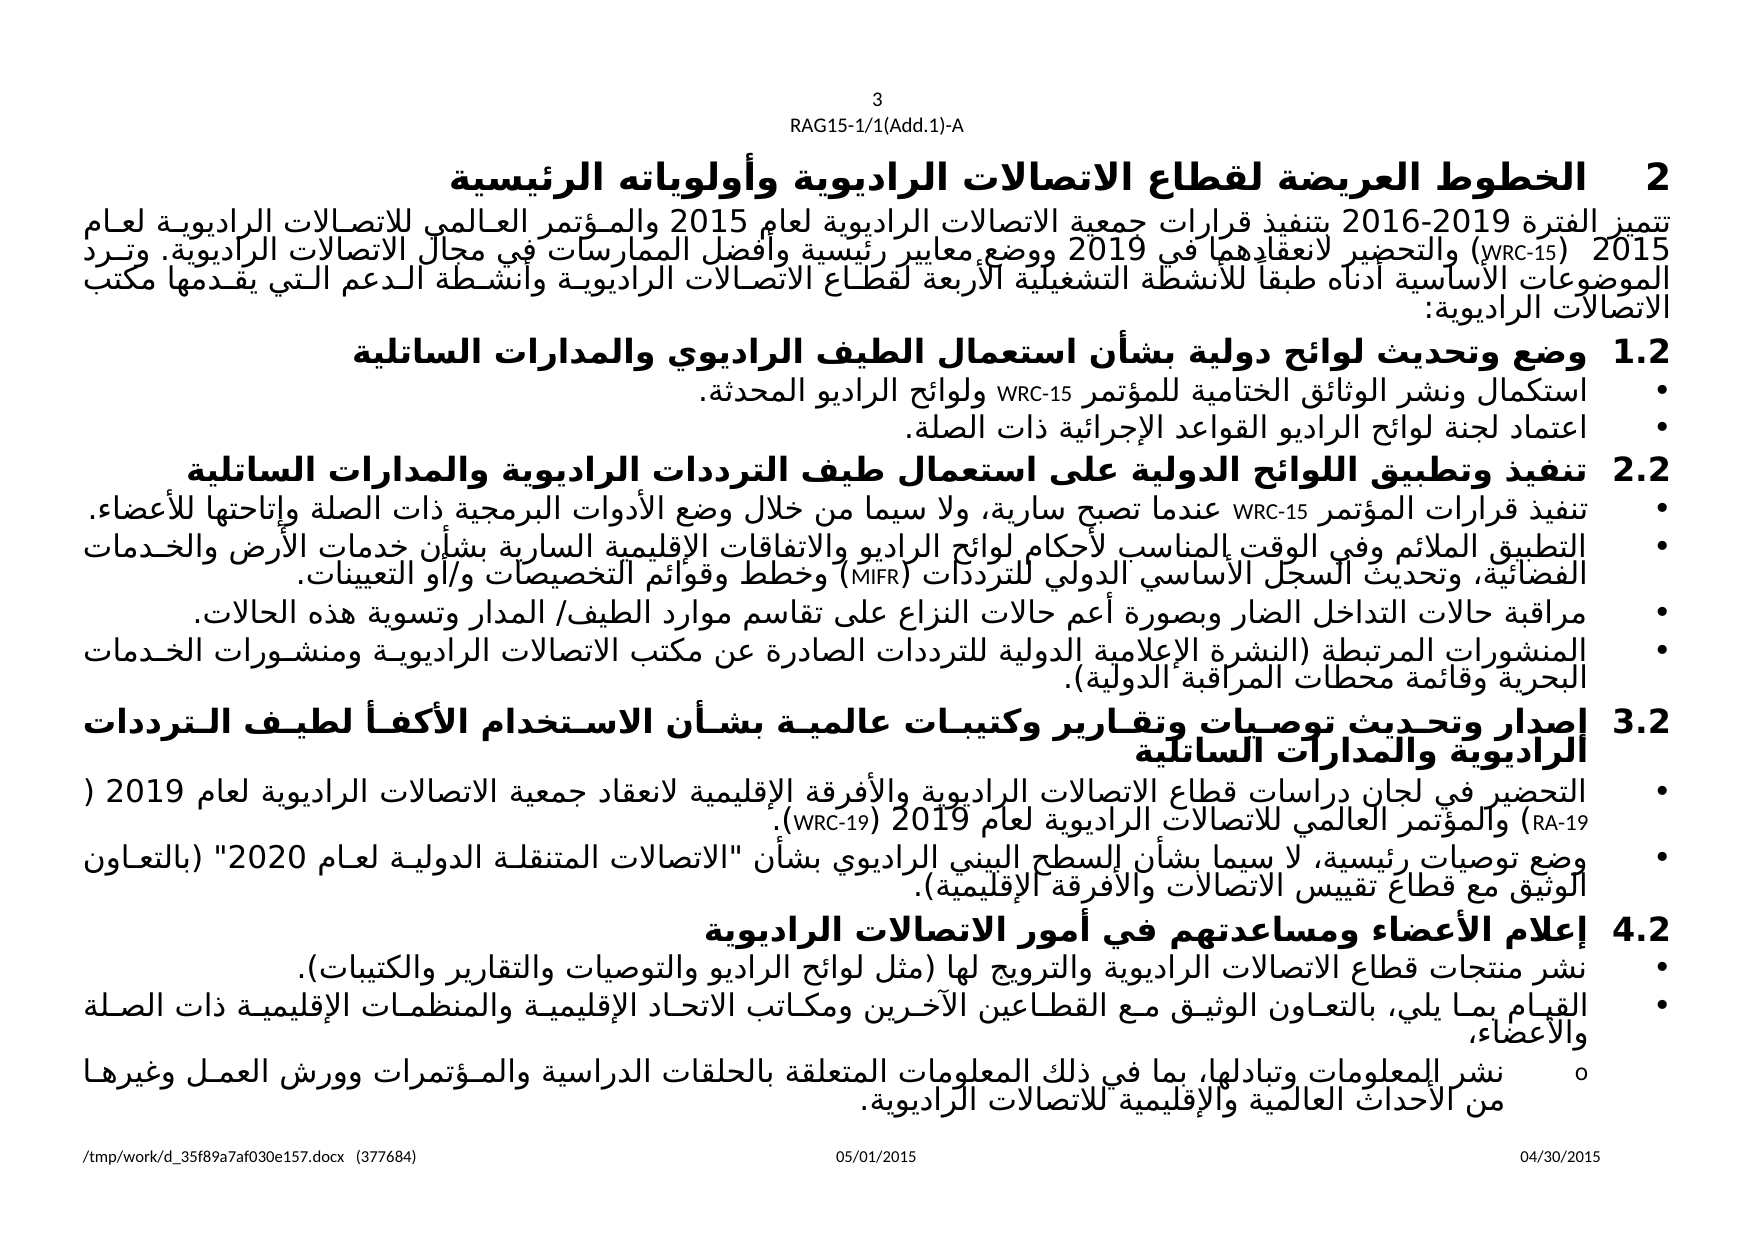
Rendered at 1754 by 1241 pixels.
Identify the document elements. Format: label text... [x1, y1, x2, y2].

subtitle 2 الخطوط العريضة لقطاع الاتصالات الراديوية وأولوياته الرئيسية [567, 162, 710, 197]
subtitle 2 الخطوط العريضة لقطاع الاتصالات الراديوية وأولوياته الرئيسية [911, 162, 1398, 197]
text • المنشورات المرتبطة (النشرة الإعلامية الدولية للترددات الصادرة عن مكتب الاتصالات الراديوية ومنشورات الخدمات البحرية وقائمة محطات المراقبة الدولية). [83, 638, 1671, 696]
text • استكمال ونشر الوثائق الختامية للمؤتمر WRC-15 ولوائح الراديو المحدثة. [1362, 378, 1671, 407]
text • استكمال ونشر الوثائق الختامية للمؤتمر WRC-15 ولوائح الراديو المحدثة. [83, 378, 884, 407]
subtitle 1.2 وضع وتحديث لوائح دولية بشأن استعمال الطيف الراديوي والمدارات الساتلية [769, 339, 1356, 370]
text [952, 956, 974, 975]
subtitle 4.2 إعلام الأعضاء ومساعدتهم في أمور الاتصالات الراديوية [83, 916, 823, 947]
text • التحضير في لجان دراسات قطاع الاتصالات الراديوية والأفرقة الإقليمية لانعقاد جمعية الاتصالات الراديوية لعام 2019 (RA-19) والمؤتمر العالمي للاتصالات الراديوية لعام 2019 (WRC-19). [83, 779, 1671, 837]
text • تنفيذ قرارات المؤتمر WRC-15 عندما تصبح سارية، ولا سيما من خلال وضع الأدوات البرمجية ذات الصلة وإتاحتها للأعضاء. [211, 496, 547, 525]
text تتميز الفترة 2019-2016 بتنفيذ قرارات جمعية الاتصالات الراديوية لعام 2015 وال‍مؤت‍مر العال‍مي للاتصالات الراديوية لعام 2015 (WRC-15) والتحضير لانعقادهما في 2019 ووضع معايير رئيسية وأفضل الممارسات في مجال الاتصالات الراديوية. وترد الموضوعات الأساسية أدناه طبقاً للأنشطة التشغيلية الأربعة لقطاع الاتصالات الراديوية وأنشطة الدعم التي يقدمها مكتب الاتصالات الراديوية: [83, 209, 1671, 326]
subtitle 2 الخطوط العريضة لقطاع الاتصالات الراديوية وأولوياته الرئيسية [698, 162, 926, 197]
subtitle 1.2 وضع وتحديث لوائح دولية بشأن استعمال الطيف الراديوي والمدارات الساتلية [1343, 339, 1671, 370]
text • تنفيذ قرارات المؤتمر WRC-15 عندما تصبح سارية، ولا سيما من خلال وضع الأدوات البرمجية ذات الصلة وإتاحتها للأعضاء. [524, 496, 1400, 525]
text • مراقبة حالات التداخل الضار وبصورة أعم حالات النزاع على تقاسم موارد الطيف/ المدار وتسوية هذه الحالات. [933, 600, 1671, 629]
subtitle 2.2 تنفيذ وتطبيق اللوائح الدولية على استعمال طيف الترددات الراديوية والمدارات الساتلية [1392, 457, 1671, 488]
text • اعتماد لجنة لوائح الراديو القواعد الإجرائية ذات الصلة. [1417, 415, 1671, 444]
text • التطبيق الملائم وفي الوقت المناسب لأحكام لوائح الراديو والاتفاقات الإقليمية السارية بشأن خدمات الأرض والخدمات الفضائية، وتحديث السجل الأساسي الدولي للترددات (MIFR) وخطط وقوائم التخصيصات و/أو التعيينات. [83, 534, 1671, 592]
subtitle 2.2 تنفيذ وتطبيق اللوائح الدولية على استعمال طيف الترددات الراديوية والمدارات الساتلية [83, 457, 620, 488]
text • مراقبة حالات التداخل الضار وبصورة أعم حالات النزاع على تقاسم موارد الطيف/ المدار وتسوية هذه الحالات. [83, 600, 956, 629]
text • استكمال ونشر الوثائق الختامية للمؤتمر WRC-15 ولوائح الراديو المحدثة. [955, 378, 1164, 407]
text • نشر منتجات قطاع الاتصالات الراديوية والترويج لها (مثل لوائح الراديو والتوصيات والتقارير والكتيبات). [1181, 956, 1671, 985]
subtitle 1.2 وضع وتحديث لوائح دولية بشأن استعمال الطيف الراديوي والمدارات الساتلية [83, 339, 784, 370]
text • استكمال ونشر الوثائق الختامية للمؤتمر WRC-15 ولوائح الراديو المحدثة. [1135, 378, 1373, 407]
subtitle 2.2 تنفيذ وتطبيق اللوائح الدولية على استعمال طيف الترددات الراديوية والمدارات الساتلية [741, 457, 1325, 488]
text • وضع توصيات رئيسية، لا سيما بشأن السطح البيني الراديوي بشأن "الاتصالات المتنقلة الدولية لعام 2020" (بالتعاون الوثيق مع قطاع تقييس الاتصالات والأفرقة الإقليمية). [83, 846, 1671, 904]
text • اعتماد لجنة لوائح الراديو القواعد الإجرائية ذات الصلة. [83, 415, 1254, 444]
text • نشر منتجات قطاع الاتصالات الراديوية والترويج لها (مثل لوائح الراديو والتوصيات والتقارير والكتيبات). [83, 956, 669, 985]
subtitle 3.2 إصدار وتحديث توصيات وتقارير وكتيبات عالمية بشأن الاستخدام الأكفأ لطيف الترددات الراديوية والمدارات الساتلية [83, 708, 1671, 771]
subtitle 2 الخطوط العريضة لقطاع الاتصالات الراديوية وأولوياته الرئيسية [1489, 162, 1671, 197]
subtitle 2 الخطوط العريضة لقطاع الاتصالات الراديوية وأولوياته الرئيسية [1363, 162, 1502, 197]
text • القيام بما يلي، بالتعاون الوثيق مع القطاعين الآخرين ومكاتب الاتحاد الإقليمية والمنظمات الإقليمية ذات الصلة والأعضاء، [83, 993, 1671, 1051]
subtitle 2 الخطوط العريضة لقطاع الاتصالات الراديوية وأولوياته الرئيسية [83, 162, 581, 197]
subtitle 4.2 إعلام الأعضاء ومساعدتهم في أمور الاتصالات الراديوية [810, 916, 1671, 947]
text o نشر المعلومات وتبادلها، بما في ذلك المعلومات المتعلقة بالحلقات الدراسية والمؤتمرات وورش العمل وغيرها من الأحداث العالمية والإقليمية للاتصالات الراديوية. [83, 1059, 973, 1118]
text o نشر المعلومات وتبادلها، بما في ذلك المعلومات المتعلقة بالحلقات الدراسية والمؤتمرات وورش العمل وغيرها من الأحداث العالمية والإقليمية للاتصالات الراديوية. [943, 1059, 1588, 1118]
text • تنفيذ قرارات المؤتمر WRC-15 عندما تصبح سارية، ولا سيما من خلال وضع الأدوات البرمجية ذات الصلة وإتاحتها للأعضاء. [1371, 496, 1671, 525]
text • اعتماد لجنة لوائح الراديو القواعد الإجرائية ذات الصلة. [1227, 415, 1346, 444]
